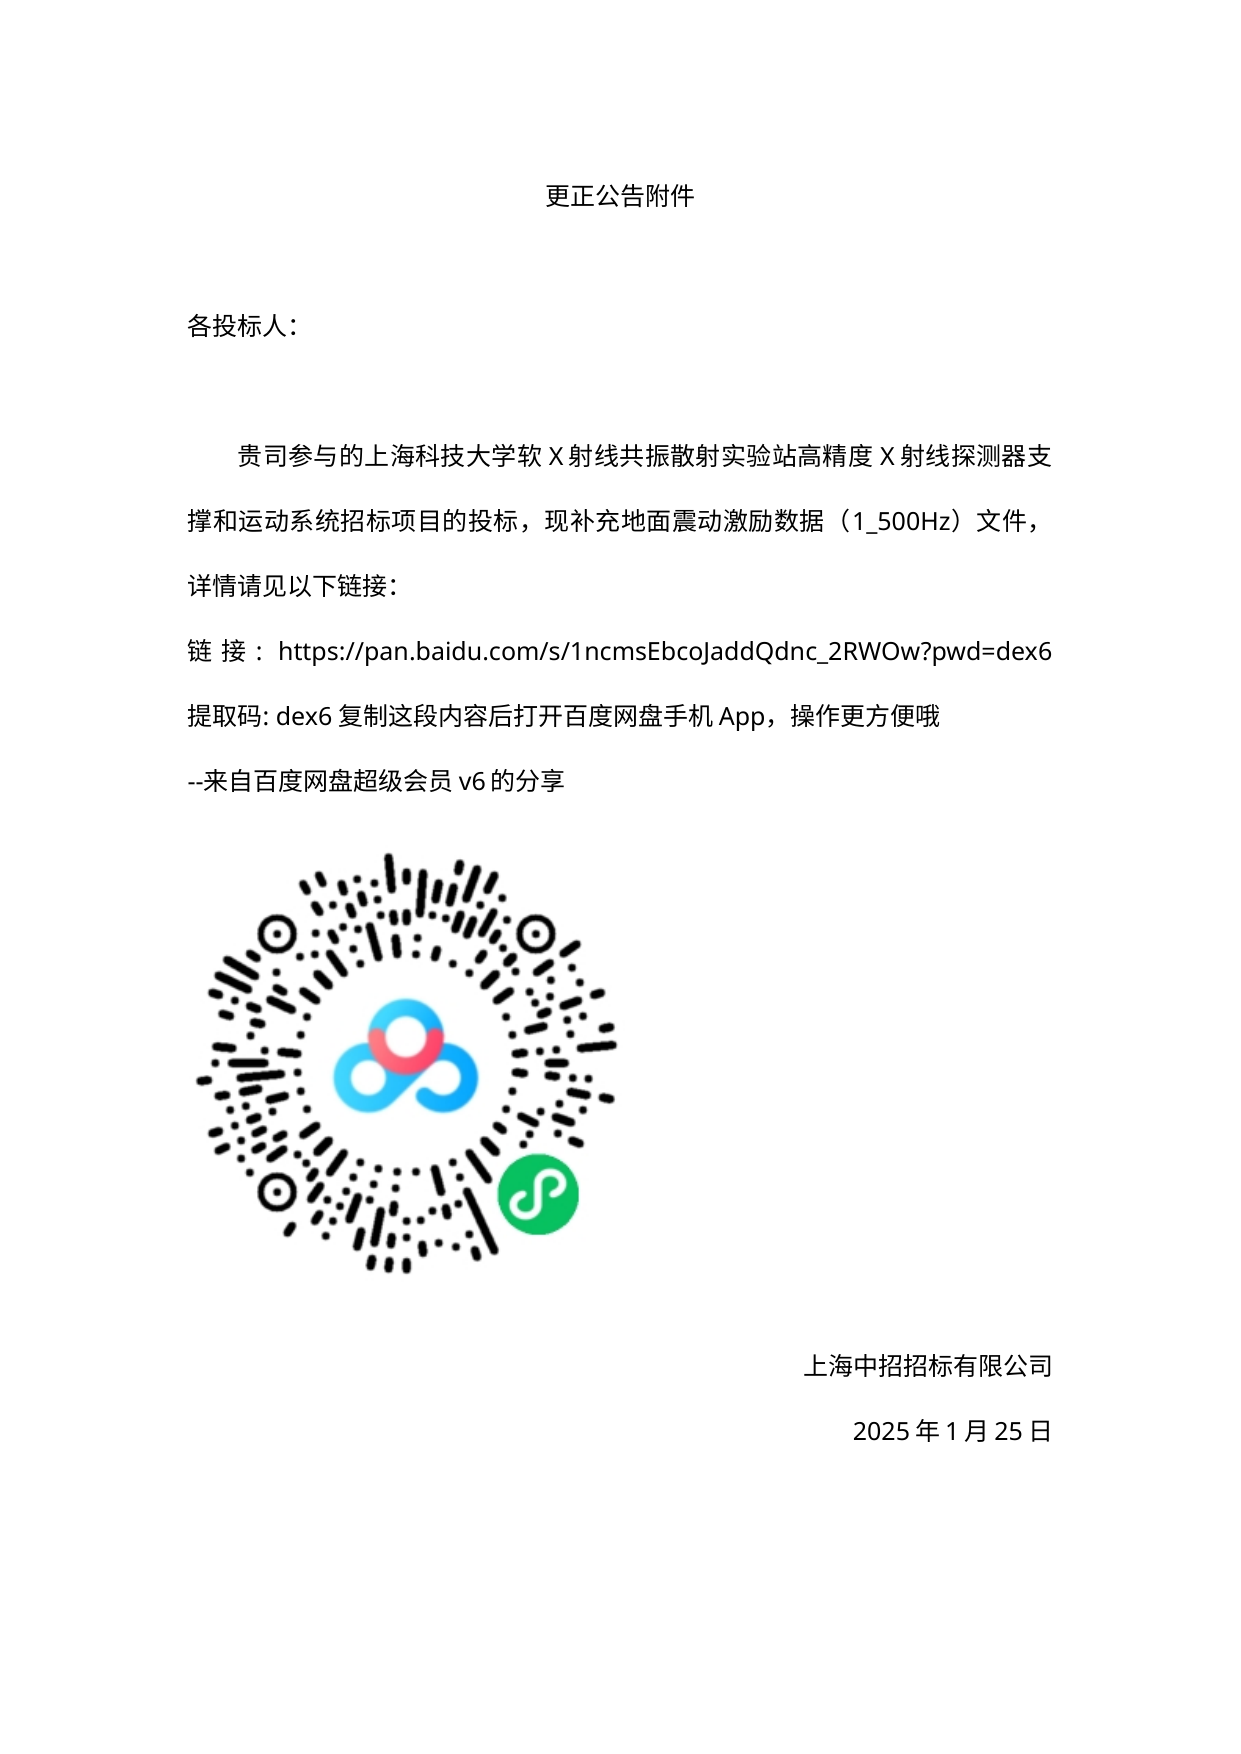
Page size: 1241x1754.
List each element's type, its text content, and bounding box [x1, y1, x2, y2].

text 贵司参与的上海科技大学软X射线共振散射实验站高精度X射线探测器支撑和运动系统招标项目的投标，现补充地面震动激励数据（1_500Hz）文件，详情请见以下链接： [187, 422, 1053, 617]
text 各投标人： [187, 292, 1053, 357]
text --来自百度网盘超级会员v6的分享 [187, 747, 1053, 812]
text 上海中招招标有限公司 [187, 1332, 1053, 1397]
text 2025年1月25日 [187, 1397, 1053, 1462]
picture [187, 844, 625, 1282]
text 更正公告附件 [187, 162, 1053, 227]
text 链接: https://pan.baidu.com/s/1ncmsEbcoJaddQdnc_2RWOw?pwd=dex6 提取码: dex6 复制这段内容后打开百度网盘手机App，操作更方便哦 [187, 617, 1053, 747]
